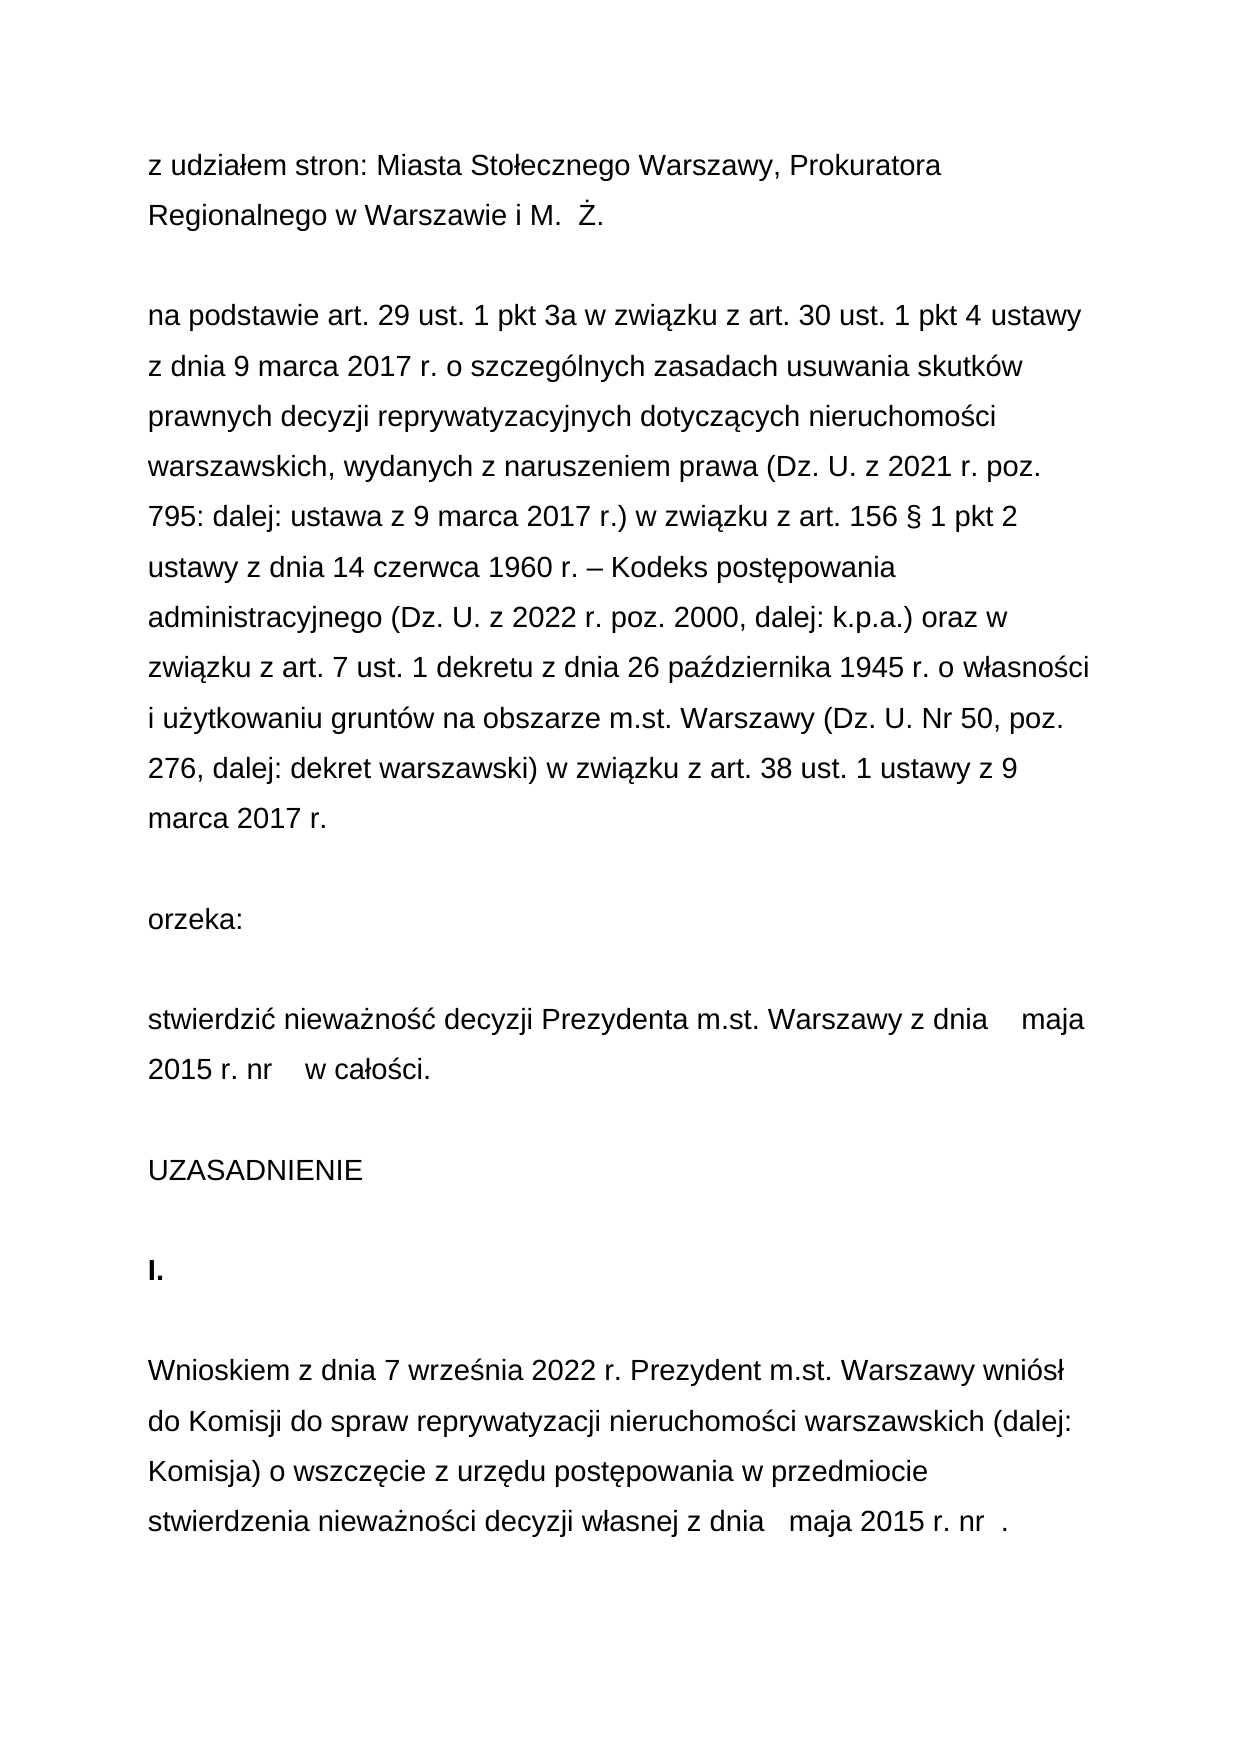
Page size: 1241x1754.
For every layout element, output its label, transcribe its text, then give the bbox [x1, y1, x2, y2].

text I. [148, 1253, 1093, 1286]
text UZASADNIENIE [148, 1153, 1093, 1186]
subtitle stwierdzić nieważność decyzji Prezydenta m.st. Warszawy z dnia maja 2015 r. nr w całości. [148, 1002, 1093, 1086]
subtitle orzeka: [148, 902, 1093, 935]
text z udziałem stron: Miasta Stołecznego Warszawy, Prokuratora Regionalnego w Warszawie i M. Ż. [148, 148, 1093, 231]
text na podstawie art. 29 ust. 1 pkt 3a w związku z art. 30 ust. 1 pkt 4 ustawy z dnia 9 marca 2017 r. o szczególnych zasadach usuwania skutków prawnych decyzji reprywatyzacyjnych dotyczących nieruchomości warszawskich, wydanych z naruszeniem prawa (Dz. U. z 2021 r. poz. 795: dalej: ustawa z 9 marca 2017 r.) w związku z art. 156 § 1 pkt 2 ustawy z dnia 14 czerwca 1960 r. – Kodeks postępowania administracyjnego (Dz. U. z 2022 r. poz. 2000, dalej: k.p.a.) oraz w związku z art. 7 ust. 1 dekretu z dnia 26 października 1945 r. o własności i użytkowaniu gruntów na obszarze m.st. Warszawy (Dz. U. Nr 50, poz. 276, dalej: dekret warszawski) w związku z art. 38 ust. 1 ustawy z 9 marca 2017 r. [148, 298, 1093, 835]
text Wnioskiem z dnia 7 września 2022 r. Prezydent m.st. Warszawy wniósł do Komisji do spraw reprywatyzacji nieruchomości warszawskich (dalej: Komisja) o wszczęcie z urzędu postępowania w przedmiocie stwierdzenia nieważności decyzji własnej z dnia maja 2015 r. nr . [148, 1353, 1093, 1538]
